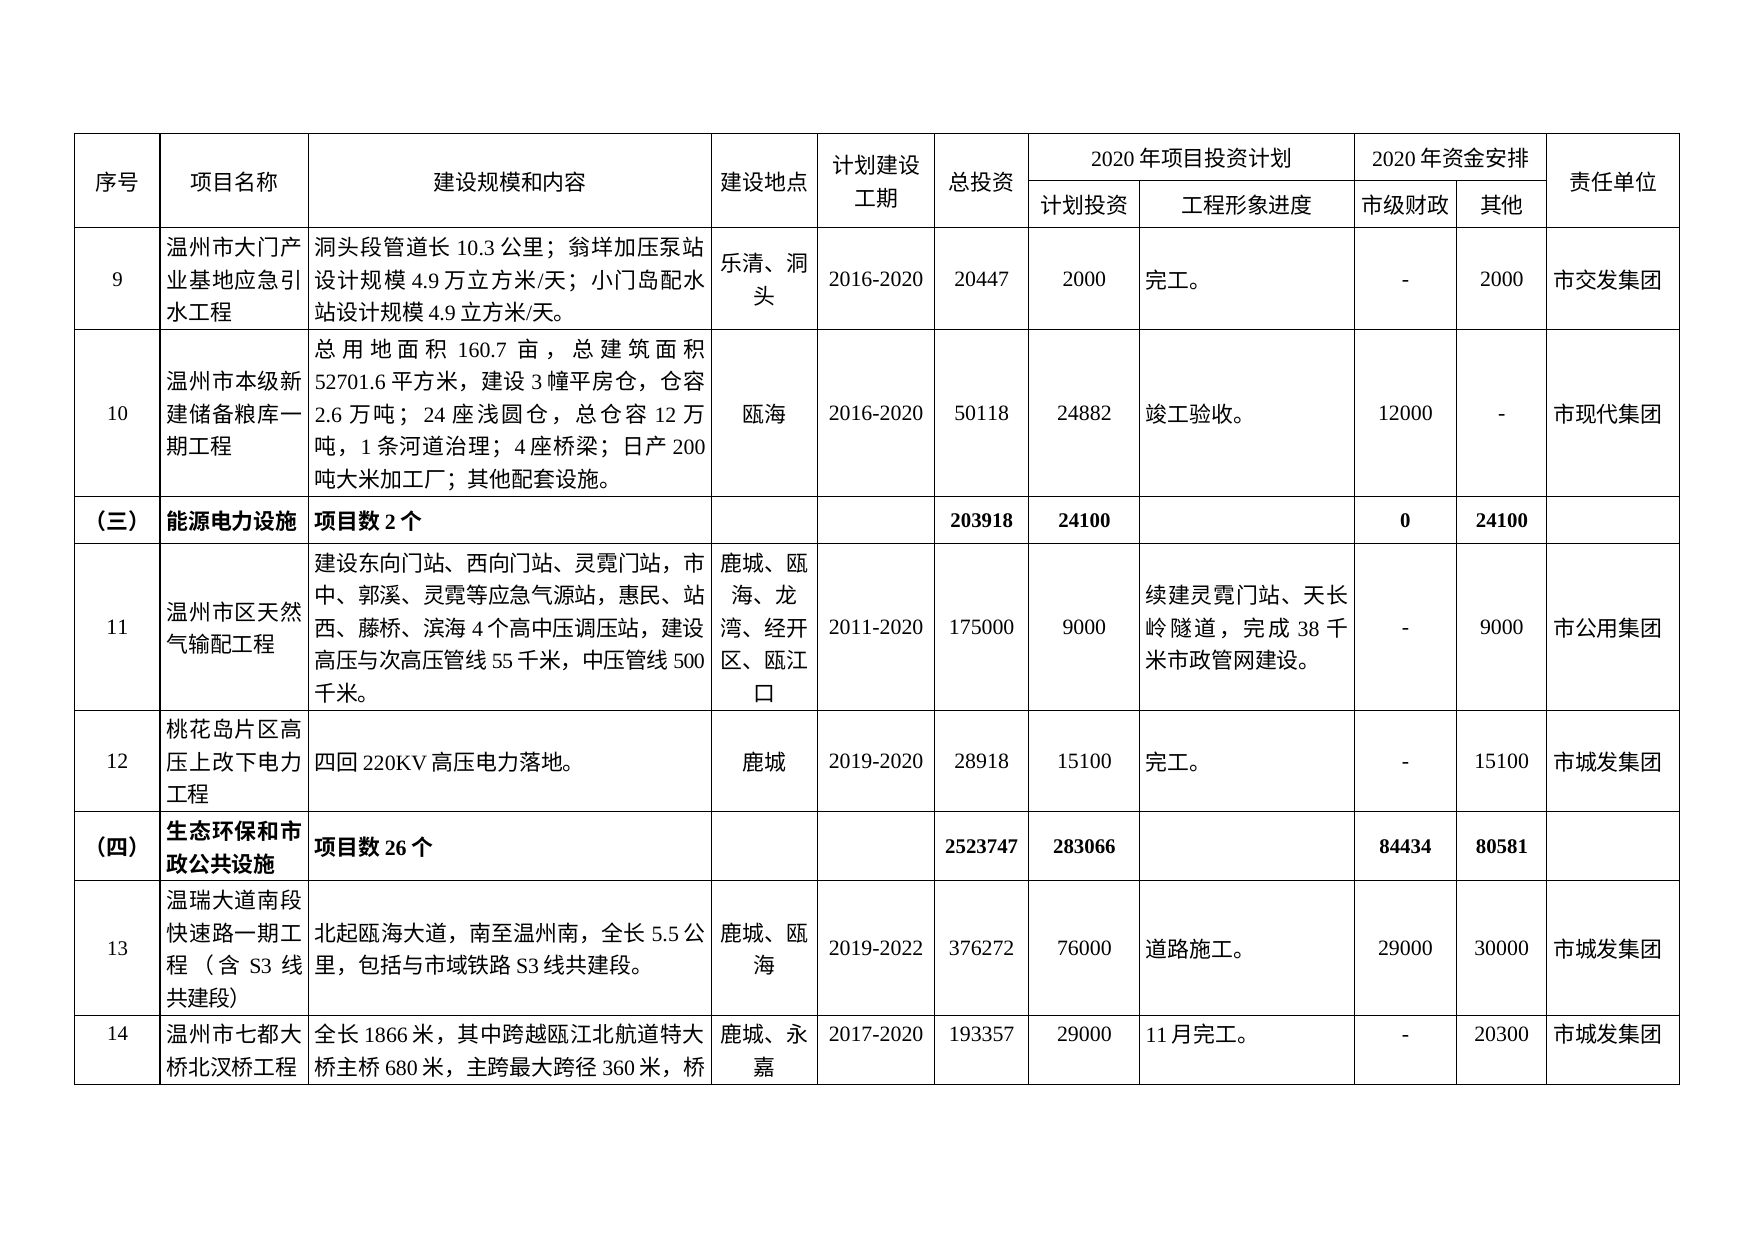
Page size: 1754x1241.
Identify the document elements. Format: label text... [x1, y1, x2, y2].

table_cell 50118 [935, 330, 1028, 496]
table_cell 2011-2020 [818, 544, 934, 709]
table_cell 建设东向门站、西向门站、灵霓门站，市中、郭溪、灵霓等应急气源站，惠民、站西、藤桥、滨海4个高中压调压站，建设高压与次高压管线55千米，中压管线500千米。 [309, 544, 711, 709]
table_cell 项目数2个 [309, 497, 711, 543]
table_cell - [1355, 228, 1456, 329]
table_cell 12000 [1355, 330, 1456, 496]
table_cell 温州市区天然气输配工程 [161, 544, 308, 709]
table_cell 市城发集团 [1547, 711, 1679, 811]
table_cell [1547, 497, 1679, 543]
table_cell 12 [75, 711, 159, 811]
table_cell 2019-2022 [818, 881, 934, 1014]
table_cell 乐清、洞头 [712, 228, 817, 329]
table_cell [712, 812, 817, 880]
table_cell - [1457, 330, 1546, 496]
table_cell 温州市七都大桥北汊桥工程 [161, 1016, 308, 1084]
table_cell 鹿城、瓯海 [712, 881, 817, 1014]
table_cell 四回220KV高压电力落地。 [309, 711, 711, 811]
table_cell 29000 [1029, 1016, 1139, 1084]
table_cell 生态环保和市政公共设施 [161, 812, 308, 880]
table_cell 29000 [1355, 881, 1456, 1014]
table_cell 84434 [1355, 812, 1456, 880]
table_cell 市城发集团 [1547, 1016, 1679, 1084]
table_cell 24100 [1457, 497, 1546, 543]
table_cell （四） [75, 812, 159, 880]
table_cell [1547, 812, 1679, 880]
table_cell 道路施工。 [1140, 881, 1354, 1014]
table_cell 计划投资 [1029, 181, 1139, 227]
table_cell [1140, 497, 1354, 543]
table_cell 15100 [1457, 711, 1546, 811]
table_cell - [1355, 1016, 1456, 1084]
table_cell 76000 [1029, 881, 1139, 1014]
table_cell 14 [75, 1016, 159, 1084]
table_cell 鹿城、永嘉 [712, 1016, 817, 1084]
table_cell 桃花岛片区高压上改下电力工程 [161, 711, 308, 811]
table_cell 80581 [1457, 812, 1546, 880]
table_cell 鹿城 [712, 711, 817, 811]
table_cell 北起瓯海大道，南至温州南，全长5.5公里，包括与市域铁路S3线共建段。 [309, 881, 711, 1014]
table_cell 9000 [1457, 544, 1546, 709]
table_cell 完工。 [1140, 228, 1354, 329]
table_cell 完工。 [1140, 711, 1354, 811]
table_cell 15100 [1029, 711, 1139, 811]
table_cell 2016-2020 [818, 330, 934, 496]
table_cell 28918 [935, 711, 1028, 811]
table_cell 其他 [1457, 181, 1546, 227]
table_cell 温州市本级新建储备粮库一期工程 [161, 330, 308, 496]
table_cell 2019-2020 [818, 711, 934, 811]
table_cell [818, 812, 934, 880]
table_header 2020年资金安排 [1355, 134, 1546, 180]
table_cell 10 [75, 330, 159, 496]
table_cell 瓯海 [712, 330, 817, 496]
table_cell 工程形象进度 [1140, 181, 1354, 227]
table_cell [309, 1016, 711, 1084]
table_header 序号 [75, 134, 159, 227]
table_cell 总用地面积160.7亩，总建筑面积52701.6平方米，建设3幢平房仓，仓容2.6万吨；24座浅圆仓，总仓容12万吨，1条河道治理；4座桥梁；日产200吨大米加工厂；其他配套设施。 [309, 330, 711, 496]
table_cell 20447 [935, 228, 1028, 329]
table_cell 市公用集团 [1547, 544, 1679, 709]
table_cell 洞头段管道长10.3公里；翁垟加压泵站设计规模4.9万立方米/天；小门岛配水站设计规模4.9立方米/天。 [309, 228, 711, 329]
table_header 建设规模和内容 [309, 134, 711, 227]
table_cell [818, 497, 934, 543]
table_cell 竣工验收。 [1140, 330, 1354, 496]
table_cell 市交发集团 [1547, 228, 1679, 329]
table_cell 0 [1355, 497, 1456, 543]
table_header 责任单位 [1547, 134, 1679, 227]
table_cell 24882 [1029, 330, 1139, 496]
table_cell 2000 [1457, 228, 1546, 329]
table_header 建设地点 [712, 134, 817, 227]
table_cell 376272 [935, 881, 1028, 1014]
table_cell - [1355, 711, 1456, 811]
table_cell 11 [75, 544, 159, 709]
table_cell 13 [75, 881, 159, 1014]
table_header 计划建设 工期 [818, 134, 934, 227]
table_cell 温瑞大道南段快速路一期工程（含S3线共建段） [161, 881, 308, 1014]
table_cell 193357 [935, 1016, 1028, 1084]
table_header 项目名称 [161, 134, 308, 227]
table_cell 203918 [935, 497, 1028, 543]
table_header 2020年项目投资计划 [1029, 134, 1354, 180]
table_cell 175000 [935, 544, 1028, 709]
table_cell 鹿城、瓯海、龙湾、经开区、瓯江口 [712, 544, 817, 709]
table_cell - [1355, 544, 1456, 709]
table_cell 30000 [1457, 881, 1546, 1014]
table_cell 市现代集团 [1547, 330, 1679, 496]
table_cell 24100 [1029, 497, 1139, 543]
table_cell [1140, 812, 1354, 880]
table_cell 11月完工。 [1140, 1016, 1354, 1084]
table_cell 项目数26个 [309, 812, 711, 880]
table_cell 9000 [1029, 544, 1139, 709]
table_cell 9 [75, 228, 159, 329]
table_header 总投资 [935, 134, 1028, 227]
table_cell 2000 [1029, 228, 1139, 329]
table_cell 续建灵霓门站、天长岭隧道，完成38千米市政管网建设。 [1140, 544, 1354, 709]
table_cell 283066 [1029, 812, 1139, 880]
table_cell 2523747 [935, 812, 1028, 880]
table_cell 温州市大门产业基地应急引水工程 [161, 228, 308, 329]
table_cell （三） [75, 497, 159, 543]
table_cell 市级财政 [1355, 181, 1456, 227]
table_cell 市城发集团 [1547, 881, 1679, 1014]
table_cell 2016-2020 [818, 228, 934, 329]
table_cell [712, 497, 817, 543]
table_cell 20300 [1457, 1016, 1546, 1084]
table_cell 能源电力设施 [161, 497, 308, 543]
table_cell 2017-2020 [818, 1016, 934, 1084]
